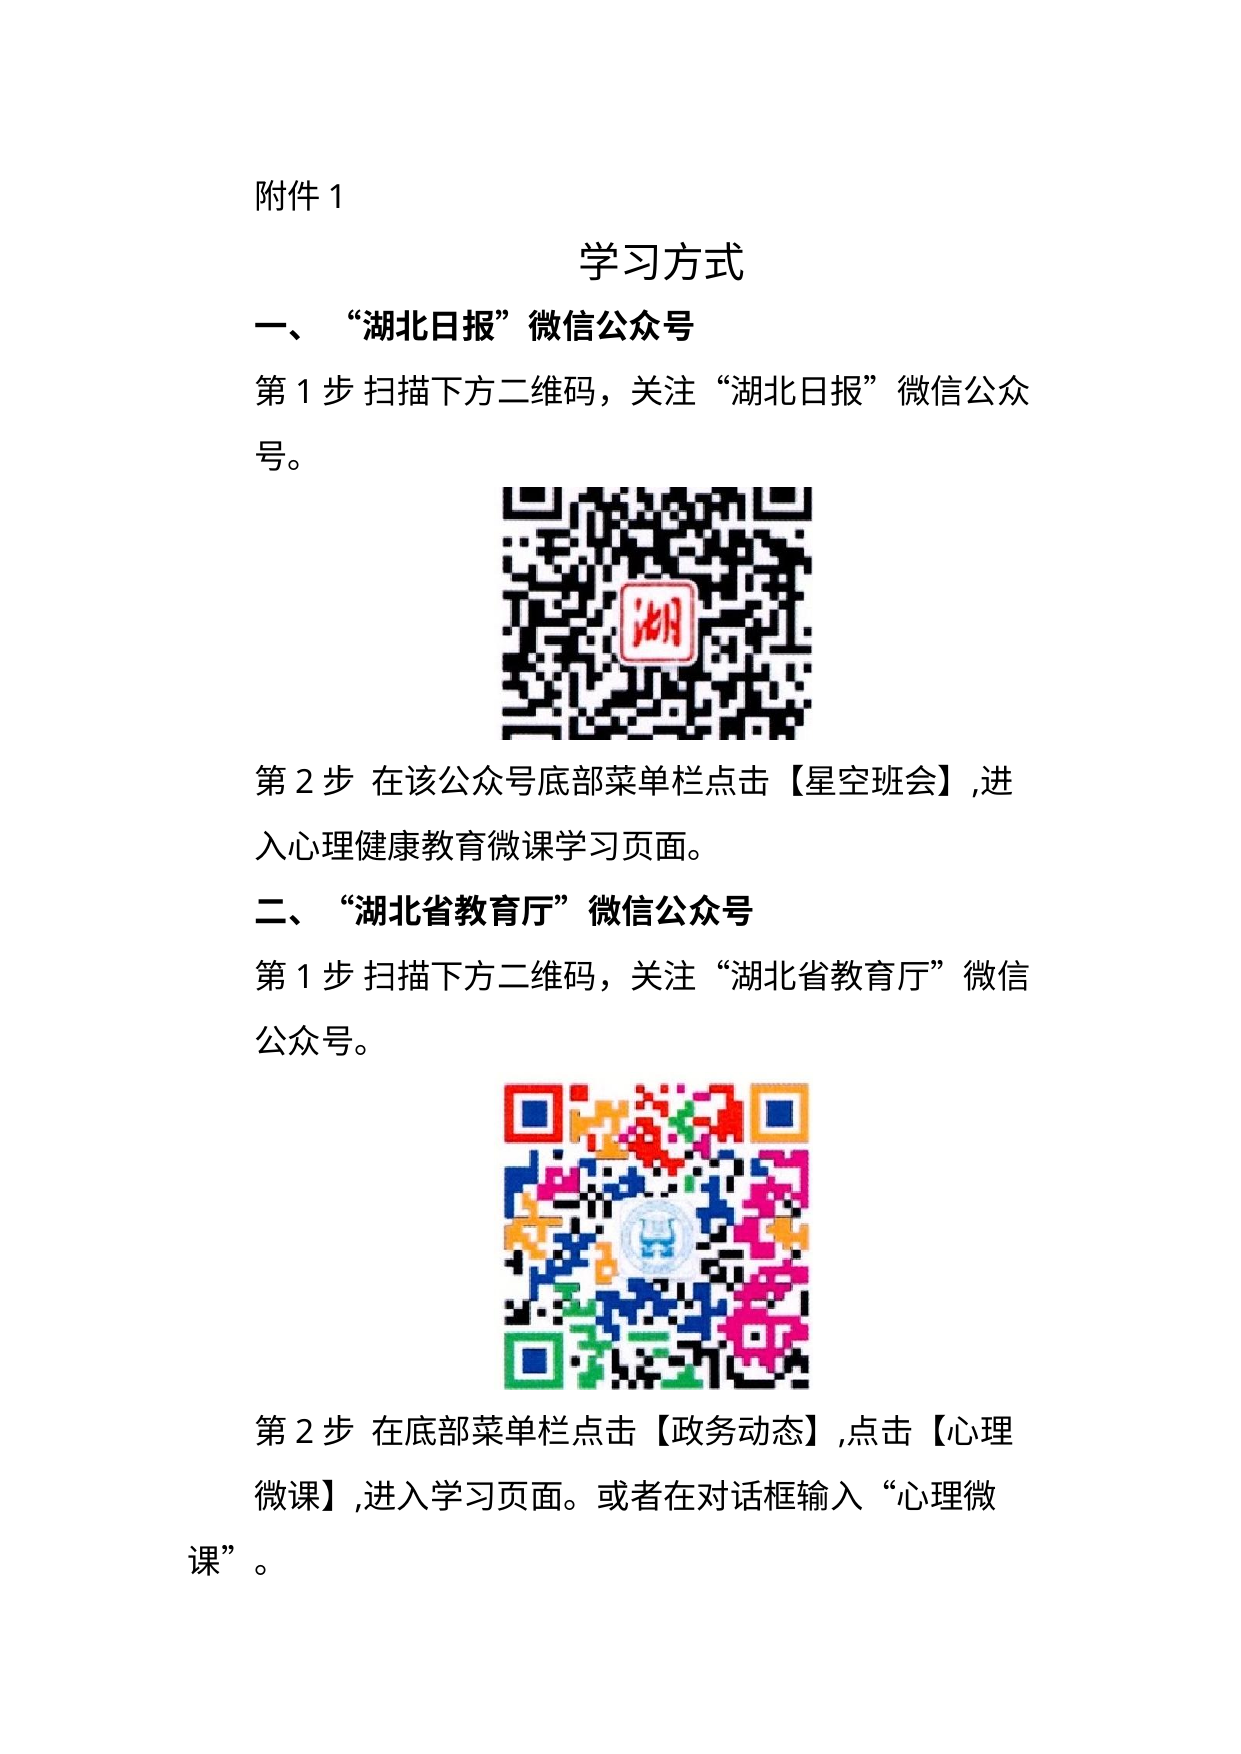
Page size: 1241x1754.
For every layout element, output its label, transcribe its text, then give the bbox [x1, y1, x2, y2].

list 入心理健康教育微课学习页面。 [187, 812, 1053, 877]
list 第 1 步 扫描下方二维码，关注“湖北日报”微信公众 [187, 357, 1053, 422]
list 第 2 步 在底部菜单栏点击【政务动态】,点击【心理 [187, 1397, 1053, 1462]
list 一、 “湖北日报”微信公众号 [187, 292, 1053, 357]
list 学习方式 [187, 227, 1053, 292]
list 附件1 [187, 162, 1053, 227]
list 微课】,进入学习页面。或者在对话框输入“心理微课”。 [187, 1462, 1053, 1592]
list 第 1 步 扫描下方二维码，关注“湖北省教育厅”微信 [187, 942, 1053, 1007]
list 公众号。 [187, 1007, 1053, 1072]
picture [493, 1072, 814, 1390]
picture [493, 487, 814, 740]
list 二、“湖北省教育厅”微信公众号 [187, 877, 1053, 942]
list 号。 [187, 422, 1053, 487]
list 第 2 步 在该公众号底部菜单栏点击【星空班会】,进 [187, 747, 1053, 812]
